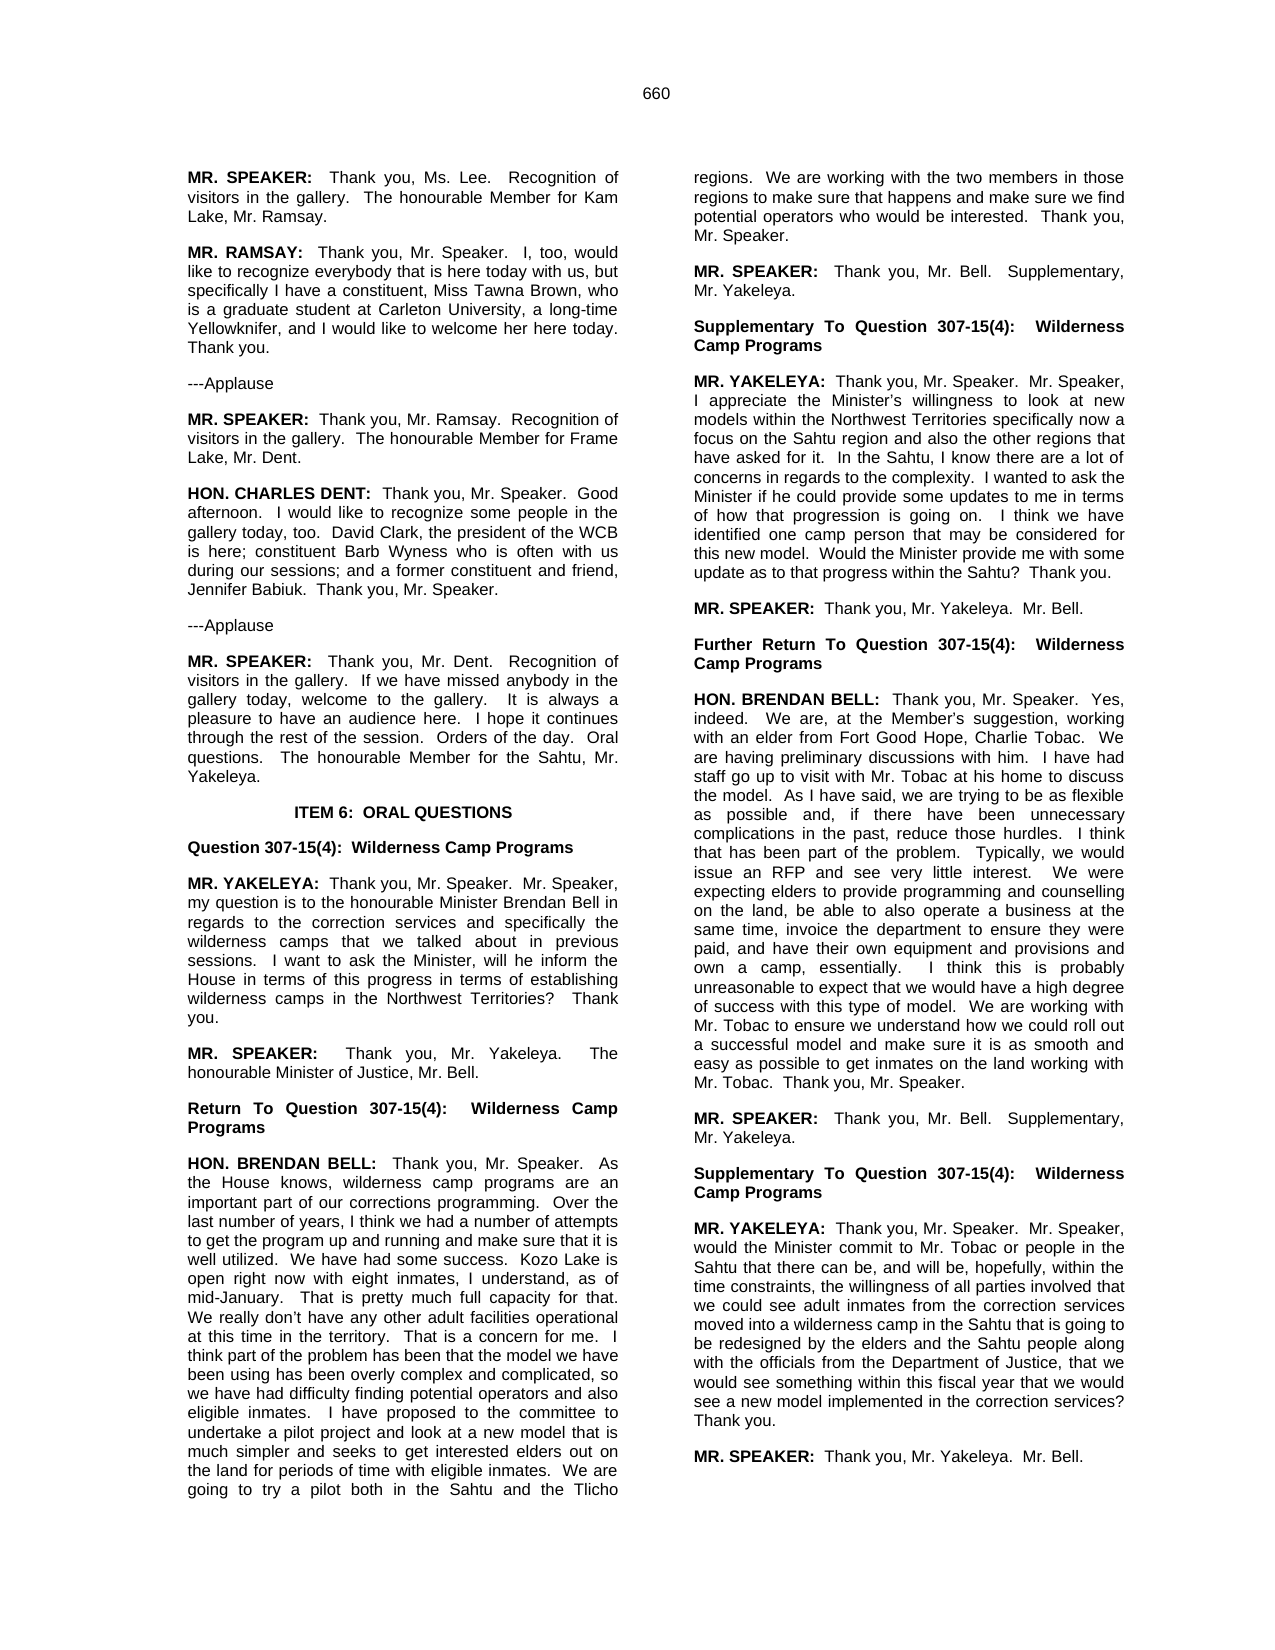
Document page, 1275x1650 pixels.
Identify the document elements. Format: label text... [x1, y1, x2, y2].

subtitle Return To Question 307-15(4): Wilderness [187, 1099, 619, 1137]
text MR. SPEAKER: Thank you, Ms. Lee. Recognition of visitors in the gallery. The honourable Member for , Mr. Ramsay. [187, 168, 619, 226]
text MR. YAKELEYA: Thank you, Mr. Speaker. Mr. Speaker, my question is to the honourable Minister Brendan Bell in regards to the correction services and specifically the wilderness camps that we talked about in previous sessions. I want to ask the Minister, will he inform the House in terms of this progress in terms of establishing wilderness camps in the ? Thank you. [187, 874, 619, 1027]
text MR. RAMSAY: Thank you, Mr. Speaker. I, too, would like to recognize everybody that is here today with us, but specifically I have a constituent, Miss Tawna Brown, who is a graduate student at Carleton University, a long-time Yellowknifer, and I would like to welcome her here today. Thank you. [187, 242, 619, 357]
text MR. SPEAKER: Thank you, Mr. Dent. Recognition of visitors in the gallery. If we have missed anybody in the gallery today, welcome to the gallery. It is always a pleasure to have an audience here. I hope it continues through the rest of the session. Orders of the day. Oral questions. The honourable Member for the Sahtu, Mr. Yakeleya. [187, 652, 619, 786]
subtitle Supplementary To Question 307-15(4): Wilderness [694, 1164, 1125, 1202]
text ---Applause [187, 616, 619, 635]
subtitle Supplementary To Question 307-15(4): Wilderness [694, 317, 1125, 355]
subtitle Further Return To Question 307-15(4): Wilderness [694, 635, 1125, 673]
text HON. CHARLES DENT: Thank you, Mr. Speaker. Good afternoon. I would like to recognize some people in the gallery today, too. David Clark, the president of the WCB is here; constituent Barb Wyness who is often with us during our sessions; and a former constituent and friend, Jennifer Babiuk. Thank you, Mr. Speaker. [187, 484, 619, 599]
text MR. YAKELEYA: Thank you, Mr. Speaker. Mr. Speaker, I appreciate the Minister’s willingness to look at new models within the specifically now a focus on the Sahtu region and also the other regions that have asked for it. In the Sahtu, I know there are a lot of concerns in regards to the complexity. I wanted to ask the Minister if he could provide some updates to me in terms of how that progression is going on. I think we have identified one camp person that may be considered for this new model. Would the Minister provide me with some update as to that progress within the Sahtu? Thank you. [694, 372, 1125, 582]
text HON. BRENDAN BELL: Thank you, Mr. Speaker. Yes, indeed. We are, at the Member’s suggestion, working with an elder from Fort Good Hope, Charlie Tobac. We are having preliminary discussions with him. I have had staff go up to visit with Mr. Tobac at his home to discuss the model. As I have said, we are trying to be as flexible as possible and, if there have been unnecessary complications in the past, reduce those hurdles. I think that has been part of the problem. Typically, we would issue an RFP and see very little interest. We were expecting elders to provide programming and counselling on the land, be able to also operate a business at the same time, invoice the department to ensure they were paid, and have their own equipment and provisions and own a camp, essentially. I think this is probably unreasonable to expect that we would have a high degree of success with this type of model. We are working with Mr. Tobac to ensure we understand how we could roll out a successful model and make sure it is as smooth and easy as possible to get inmates on the land working with Mr. Tobac. Thank you, Mr. Speaker. [694, 690, 1125, 1092]
subtitle Question 307-15(4): Wilderness [187, 838, 619, 857]
text MR. SPEAKER: Thank you, Mr. Bell. Supplementary, Mr. Yakeleya. [694, 262, 1125, 300]
text ---Applause [187, 374, 619, 393]
text MR. YAKELEYA: Thank you, Mr. Speaker. Mr. Speaker, would the Minister commit to Mr. Tobac or people in the Sahtu that there can be, and will be, hopefully, within the time constraints, the willingness of all parties involved that we could see adult inmates from the correction services moved into a wilderness camp in the Sahtu that is going to be redesigned by the elders and the Sahtu people along with the officials from the Department of Justice, that we would see something within this fiscal year that we would see a new model implemented in the correction services? Thank you. [694, 1219, 1125, 1430]
subtitle ITEM 6: ORAL QUESTIONS [187, 802, 619, 822]
text MR. SPEAKER: Thank you, Mr. Ramsay. Recognition of visitors in the gallery. The honourable Member for , Mr. Dent. [187, 410, 619, 467]
text HON. BRENDAN BELL: Thank you, Mr. Speaker. As the House knows, wilderness camp programs are an important part of our corrections programming. Over the last number of years, I think we had a number of attempts to get the program up and running and make sure that it is well utilized. We have had some success. is open right now with eight inmates, I understand, as of mid-January. That is pretty much full capacity for that. We really don’t have any other adult facilities operational at this time in the territory. That is a concern for me. I think part of the problem has been that the model we have been using has been overly complex and complicated, so we have had difficulty finding potential operators and also eligible inmates. I have proposed to the committee to undertake a pilot project and look at a new model that is much simpler and seeks to get interested elders out on the land for periods of time with eligible inmates. We are going to try a pilot both in the Sahtu and the Tlicho regions. We are working with the two members in those regions to make sure that happens and make sure we find potential operators who would be interested. Thank you, Mr. Speaker. [187, 1154, 619, 1499]
text MR. SPEAKER: Thank you, Mr. Yakeleya. Mr. Bell. [694, 599, 1125, 618]
text MR. SPEAKER: Thank you, Mr. Yakeleya. The honourable Minister of Justice, Mr. Bell. [187, 1044, 619, 1082]
text MR. SPEAKER: Thank you, Mr. Bell. Supplementary, Mr. Yakeleya. [694, 1109, 1125, 1147]
text MR. SPEAKER: Thank you, Mr. Yakeleya. Mr. Bell. [694, 1447, 1125, 1466]
